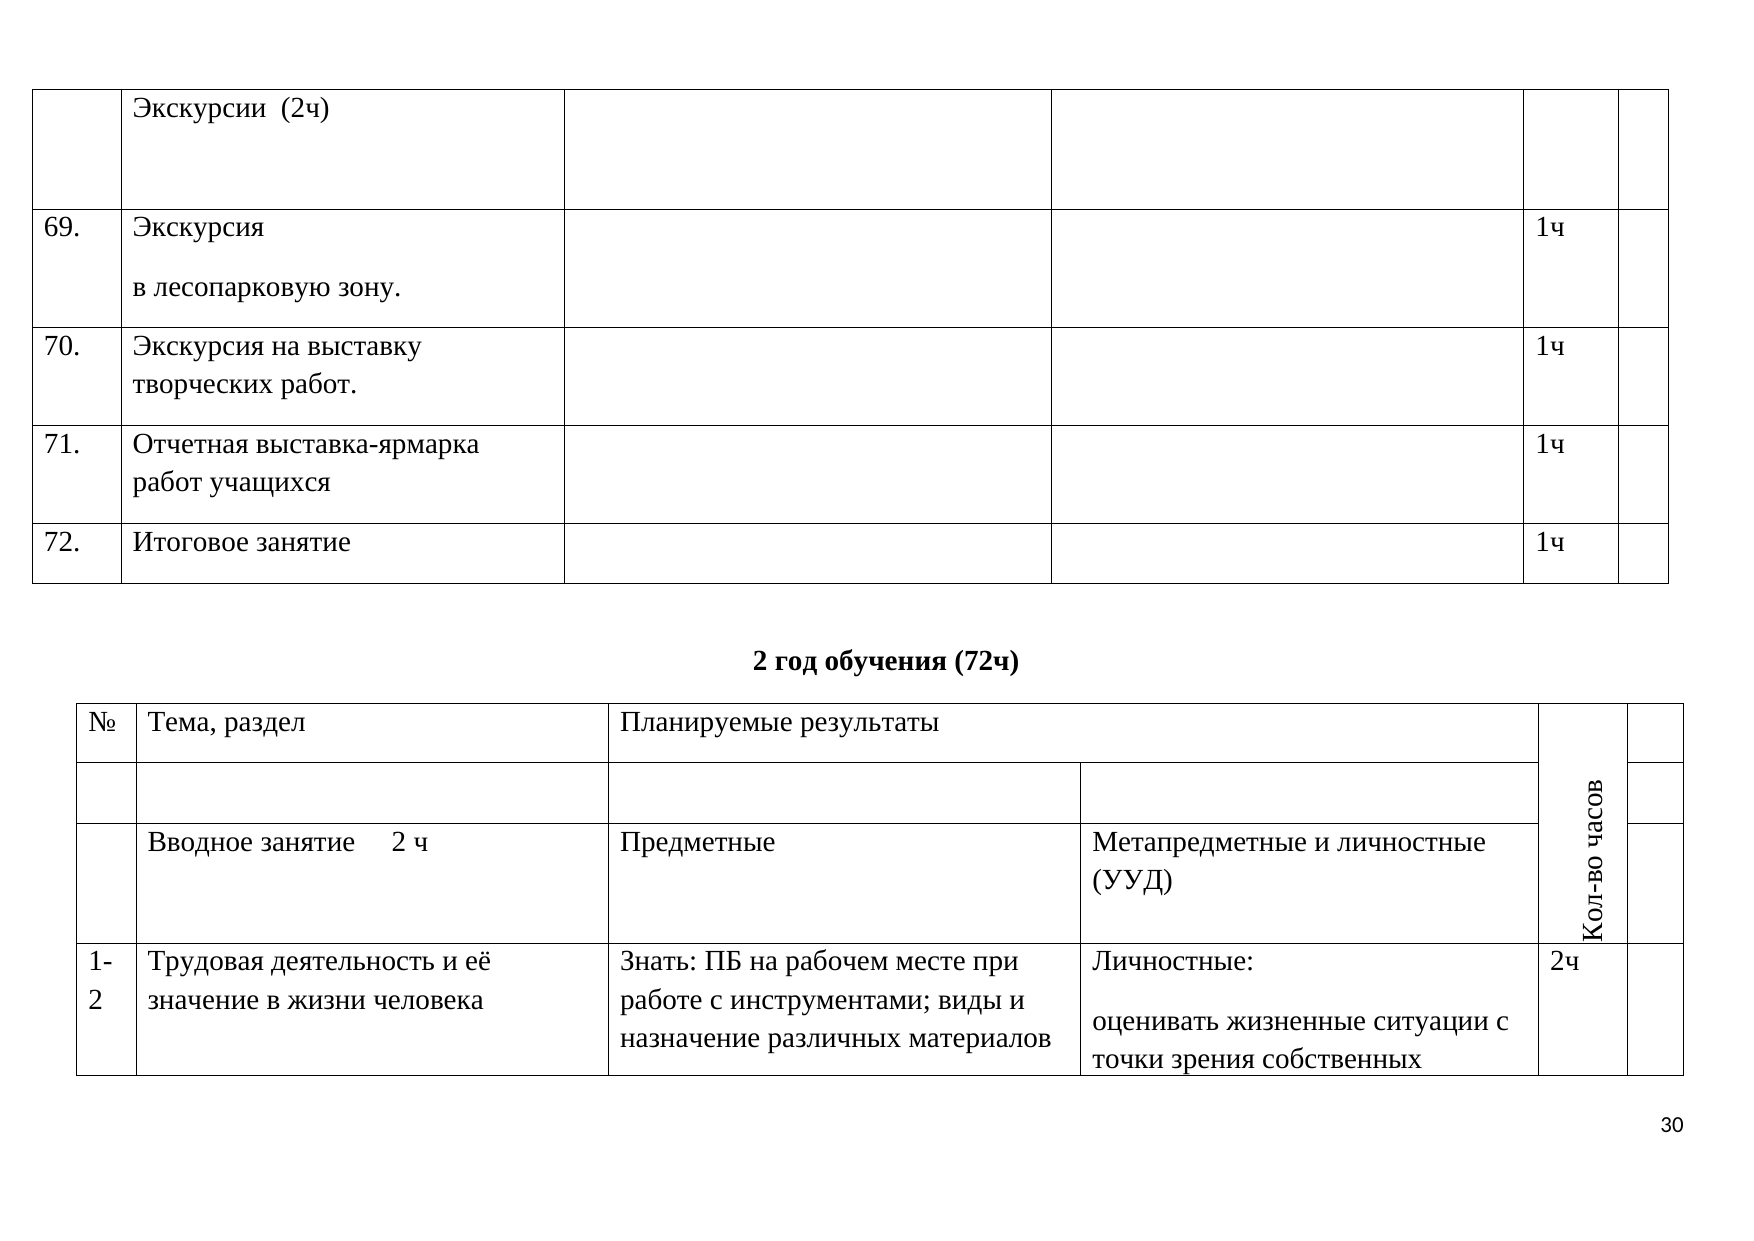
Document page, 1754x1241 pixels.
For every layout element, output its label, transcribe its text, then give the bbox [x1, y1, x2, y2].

table_cell 71. [33, 426, 121, 523]
table_cell 1ч [1524, 328, 1618, 425]
table_cell 69. [33, 210, 121, 327]
table_cell Предметные [609, 824, 1080, 942]
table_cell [1081, 944, 1538, 1075]
table_cell 1ч [1524, 210, 1618, 327]
table_cell 2ч [1539, 944, 1627, 1075]
table_cell 1ч [1524, 426, 1618, 523]
table_cell [565, 90, 1051, 208]
table_cell [1628, 763, 1683, 823]
table_cell [1619, 426, 1668, 523]
table_cell [77, 763, 136, 823]
table_header № [77, 704, 136, 762]
table_cell [1628, 824, 1683, 942]
table_cell [1619, 524, 1668, 583]
table_cell [565, 426, 1051, 523]
table_cell 1-2 [77, 944, 136, 1075]
table_cell [33, 90, 121, 208]
table_cell [1052, 426, 1523, 523]
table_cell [609, 944, 1080, 1075]
table_cell [1052, 328, 1523, 425]
table_cell [565, 328, 1051, 425]
table_cell [1619, 328, 1668, 425]
table_cell [137, 763, 608, 823]
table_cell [137, 944, 608, 1075]
table_cell [1628, 944, 1683, 1075]
table_header Кол-во часов [1539, 704, 1627, 942]
table_cell [1081, 763, 1538, 823]
table_cell 72. [33, 524, 121, 583]
table_header Планируемые результаты [609, 704, 1538, 762]
table_cell [565, 524, 1051, 583]
table_cell [1619, 210, 1668, 327]
table_cell Метапредметные и личностные (УУД) [1081, 824, 1538, 942]
text 2 год обучения (72ч) [89, 643, 1683, 677]
table_cell [1052, 210, 1523, 327]
table_cell [77, 824, 136, 942]
table_cell Отчетная выставка-ярмарка работ учащихся [122, 426, 564, 523]
table_cell Вводное занятие 2 ч [137, 824, 608, 942]
table_cell [1052, 90, 1523, 208]
table_cell [1619, 90, 1668, 208]
table_header Тема, раздел [137, 704, 608, 762]
table_cell [565, 210, 1051, 327]
table_cell 70. [33, 328, 121, 425]
table_cell [1052, 524, 1523, 583]
table_cell 1ч [1524, 524, 1618, 583]
table_cell Итоговое занятие [122, 524, 564, 583]
table_cell Экскурсии (2ч) [122, 90, 564, 208]
table_cell Экскурсия на выставку творческих работ. [122, 328, 564, 425]
table_header [1628, 704, 1683, 762]
table_cell Экскурсия в лесопарковую зону. [122, 210, 564, 327]
table_cell [1524, 90, 1618, 208]
table_cell [609, 763, 1080, 823]
